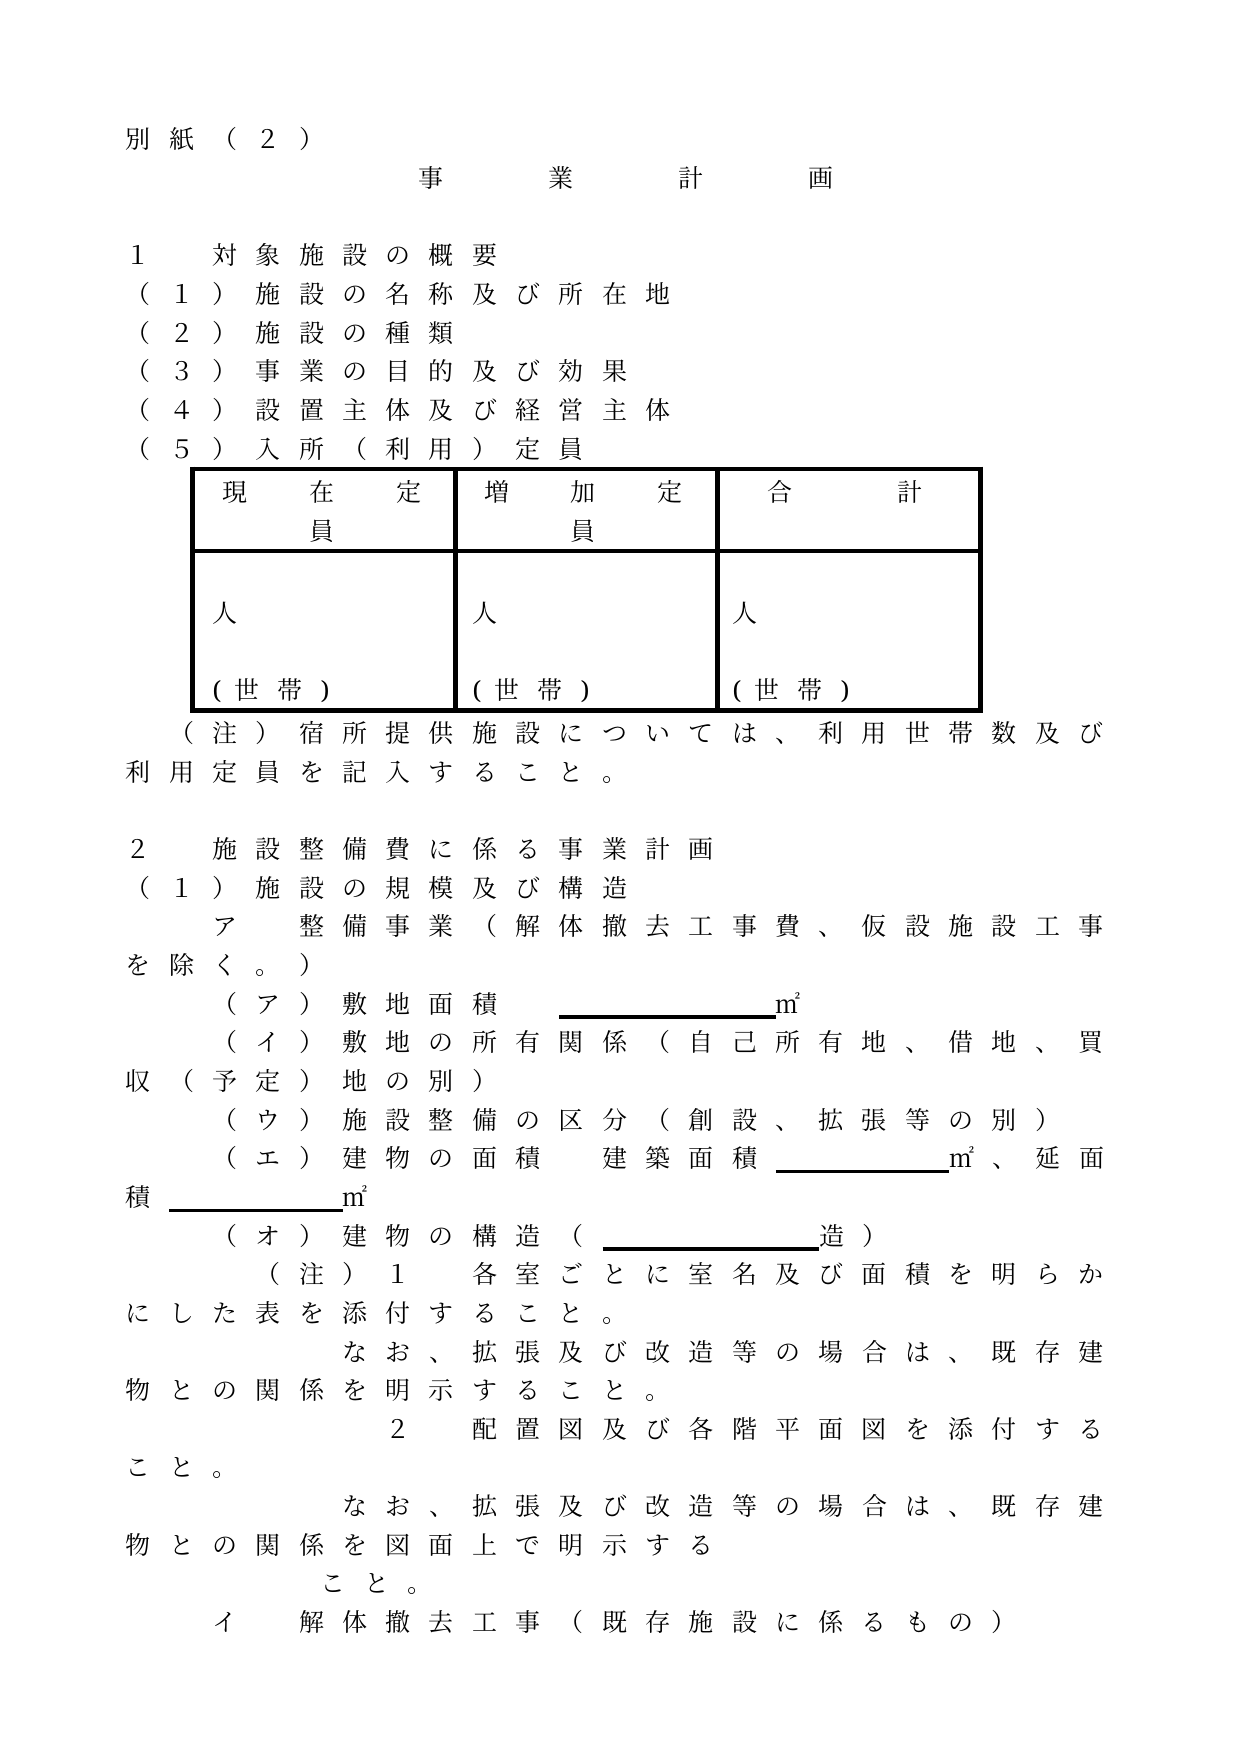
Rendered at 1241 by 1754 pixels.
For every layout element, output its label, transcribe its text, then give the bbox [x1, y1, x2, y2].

text （５）入所（利用）定員 [126, 428, 1144, 467]
text なお、拡張及び改造等の場合は、既存建物との関係を明示すること。 [126, 1331, 1144, 1408]
text １ 対象施設の概要 [126, 235, 1144, 273]
text （４）設置主体及び経営主体 [126, 389, 1144, 428]
text （注）１ 各室ごとに室名及び面積を明らかにした表を添付すること。 [126, 1253, 1144, 1331]
table_cell 人 (世帯) [720, 553, 978, 708]
table_cell 人 (世帯) [458, 553, 715, 708]
text こと。 [126, 1563, 1144, 1601]
text （オ）建物の構造（ 造） [126, 1215, 1144, 1253]
text （ア）敷地面積 ㎡ [126, 983, 1144, 1022]
text （１）施設の規模及び構造 [126, 867, 1144, 906]
text ２ 配置図及び各階平面図を添付すること。 [126, 1408, 1144, 1485]
text （２）施設の種類 [126, 312, 1144, 351]
text 別紙（２） [126, 119, 1144, 157]
text （注）宿所提供施設については、利用世帯数及び利用定員を記入すること。 [126, 712, 1144, 790]
text （イ）敷地の所有関係（自己所有地、借地、買収（予定）地の別） [126, 1022, 1144, 1099]
text （３）事業の目的及び効果 [126, 351, 1144, 389]
table_header 現 在 定 員 [195, 471, 453, 548]
text イ 解体撤去工事（既存施設に係るもの） [126, 1601, 1144, 1640]
text （ウ）施設整備の区分（創設、拡張等の別） [126, 1099, 1144, 1138]
text ２ 施設整備費に係る事業計画 [126, 828, 1144, 867]
table_header 増 加 定 員 [458, 471, 715, 548]
text なお、拡張及び改造等の場合は、既存建物との関係を図面上で明示する [126, 1485, 1144, 1563]
text （１）施設の名称及び所在地 [126, 273, 1144, 312]
text （エ）建物の面積 建築面積 ㎡、延面積 ㎡ [126, 1138, 1144, 1215]
table_header 合 計 [720, 471, 978, 548]
table_cell 人 (世帯) [195, 553, 453, 708]
text ア 整備事業（解体撤去工事費、仮設施設工事を除く。） [126, 906, 1144, 983]
text 事 業 計 画 [126, 157, 1144, 196]
